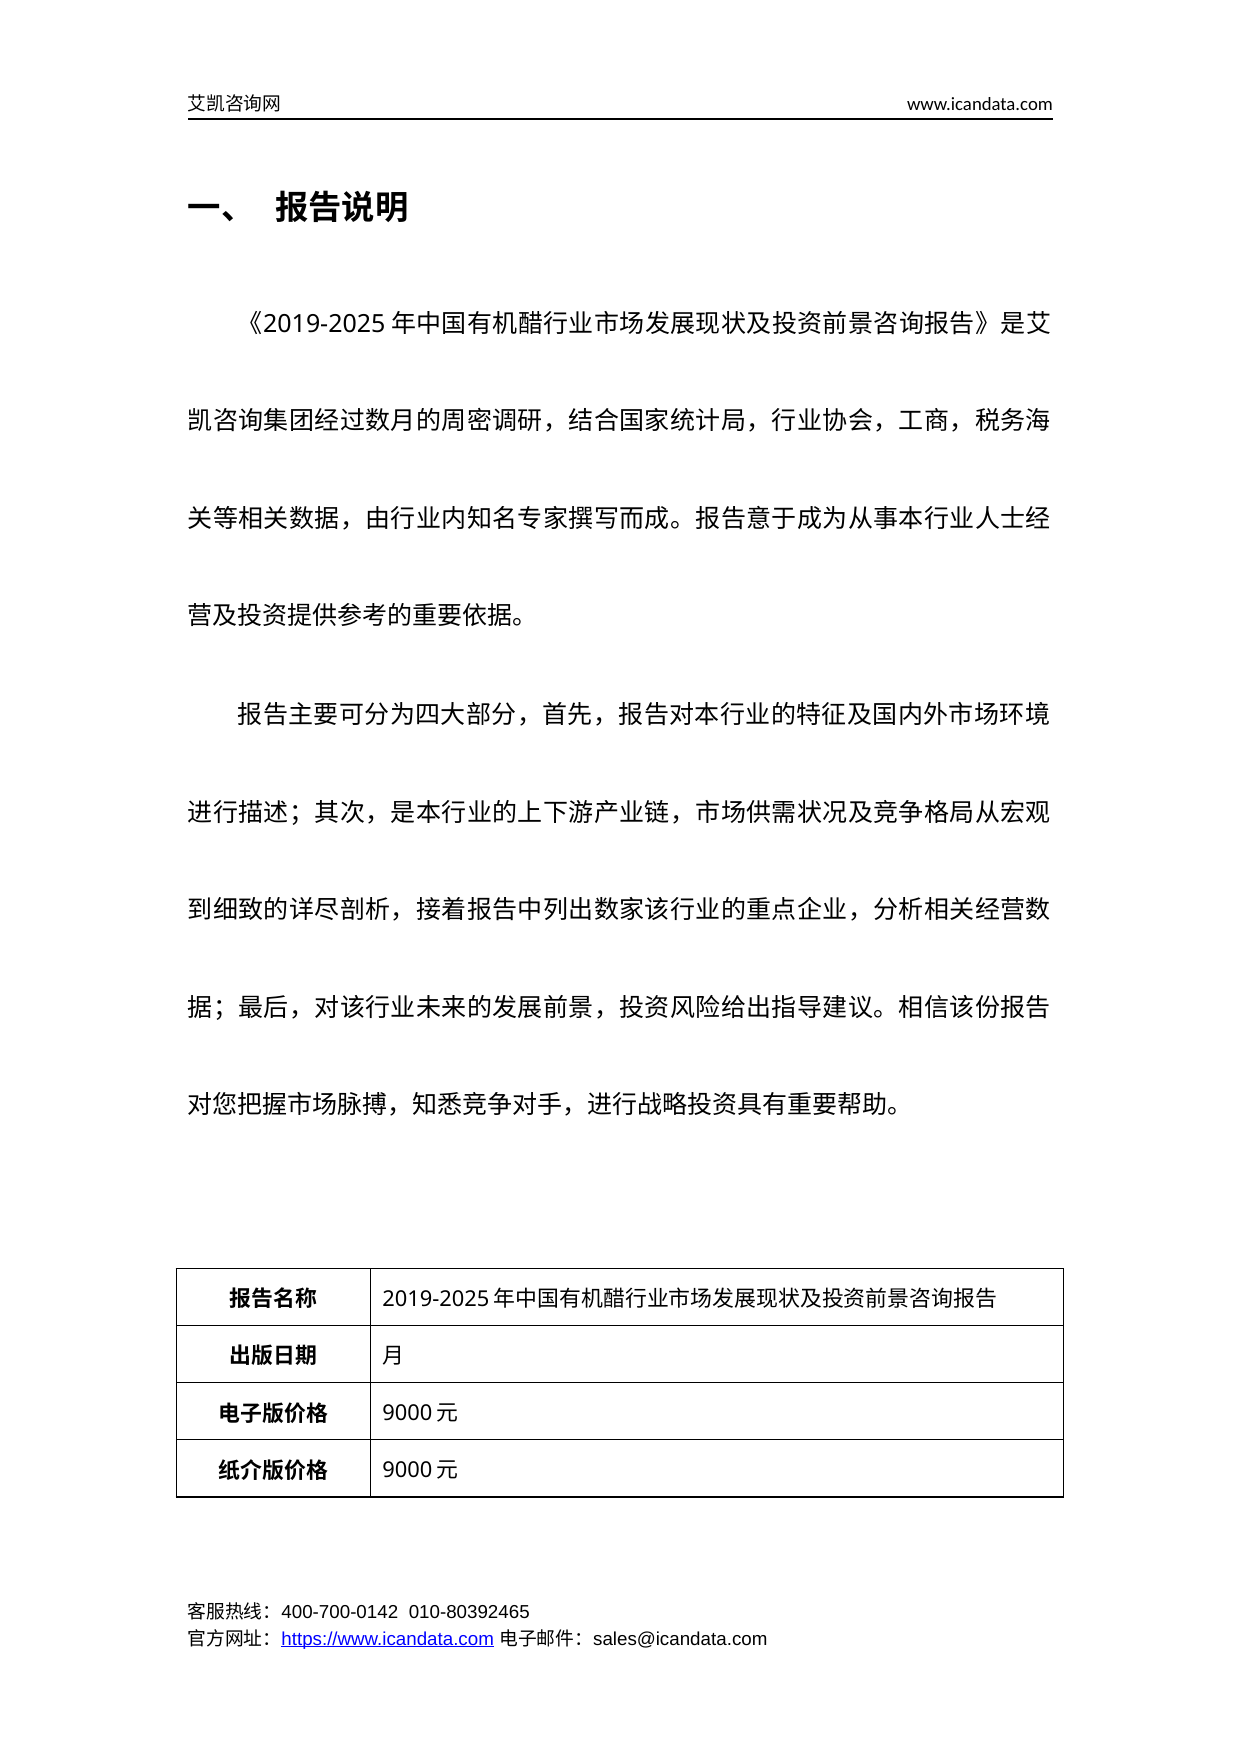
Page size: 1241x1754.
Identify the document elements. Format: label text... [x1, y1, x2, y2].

text 《2019-2025年中国有机醋行业市场发展现状及投资前景咨询报告》是艾凯咨询集团经过数月的周密调研，结合国家统计局，行业协会，工商，税务海关等相关数据，由行业内知名专家撰写而成。报告意于成为从事本行业人士经营及投资提供参考的重要依据。 [187, 289, 1053, 646]
table_header 2019-2025年中国有机醋行业市场发展现状及投资前景咨询报告 [371, 1269, 1063, 1325]
table_cell 纸介版价格 [177, 1440, 370, 1496]
table_cell 电子版价格 [177, 1383, 370, 1439]
table_cell 月 [371, 1326, 1063, 1382]
table_header 报告名称 [177, 1269, 370, 1325]
table_cell 出版日期 [177, 1326, 370, 1382]
subtitle 报告说明 [187, 172, 1053, 237]
table_cell 9000元 [371, 1440, 1063, 1496]
table_cell 9000元 [371, 1383, 1063, 1439]
text 报告主要可分为四大部分，首先，报告对本行业的特征及国内外市场环境进行描述；其次，是本行业的上下游产业链，市场供需状况及竞争格局从宏观到细致的详尽剖析，接着报告中列出数家该行业的重点企业，分析相关经营数据；最后，对该行业未来的发展前景，投资风险给出指导建议。相信该份报告对您把握市场脉搏，知悉竞争对手，进行战略投资具有重要帮助。 [187, 681, 1053, 1136]
